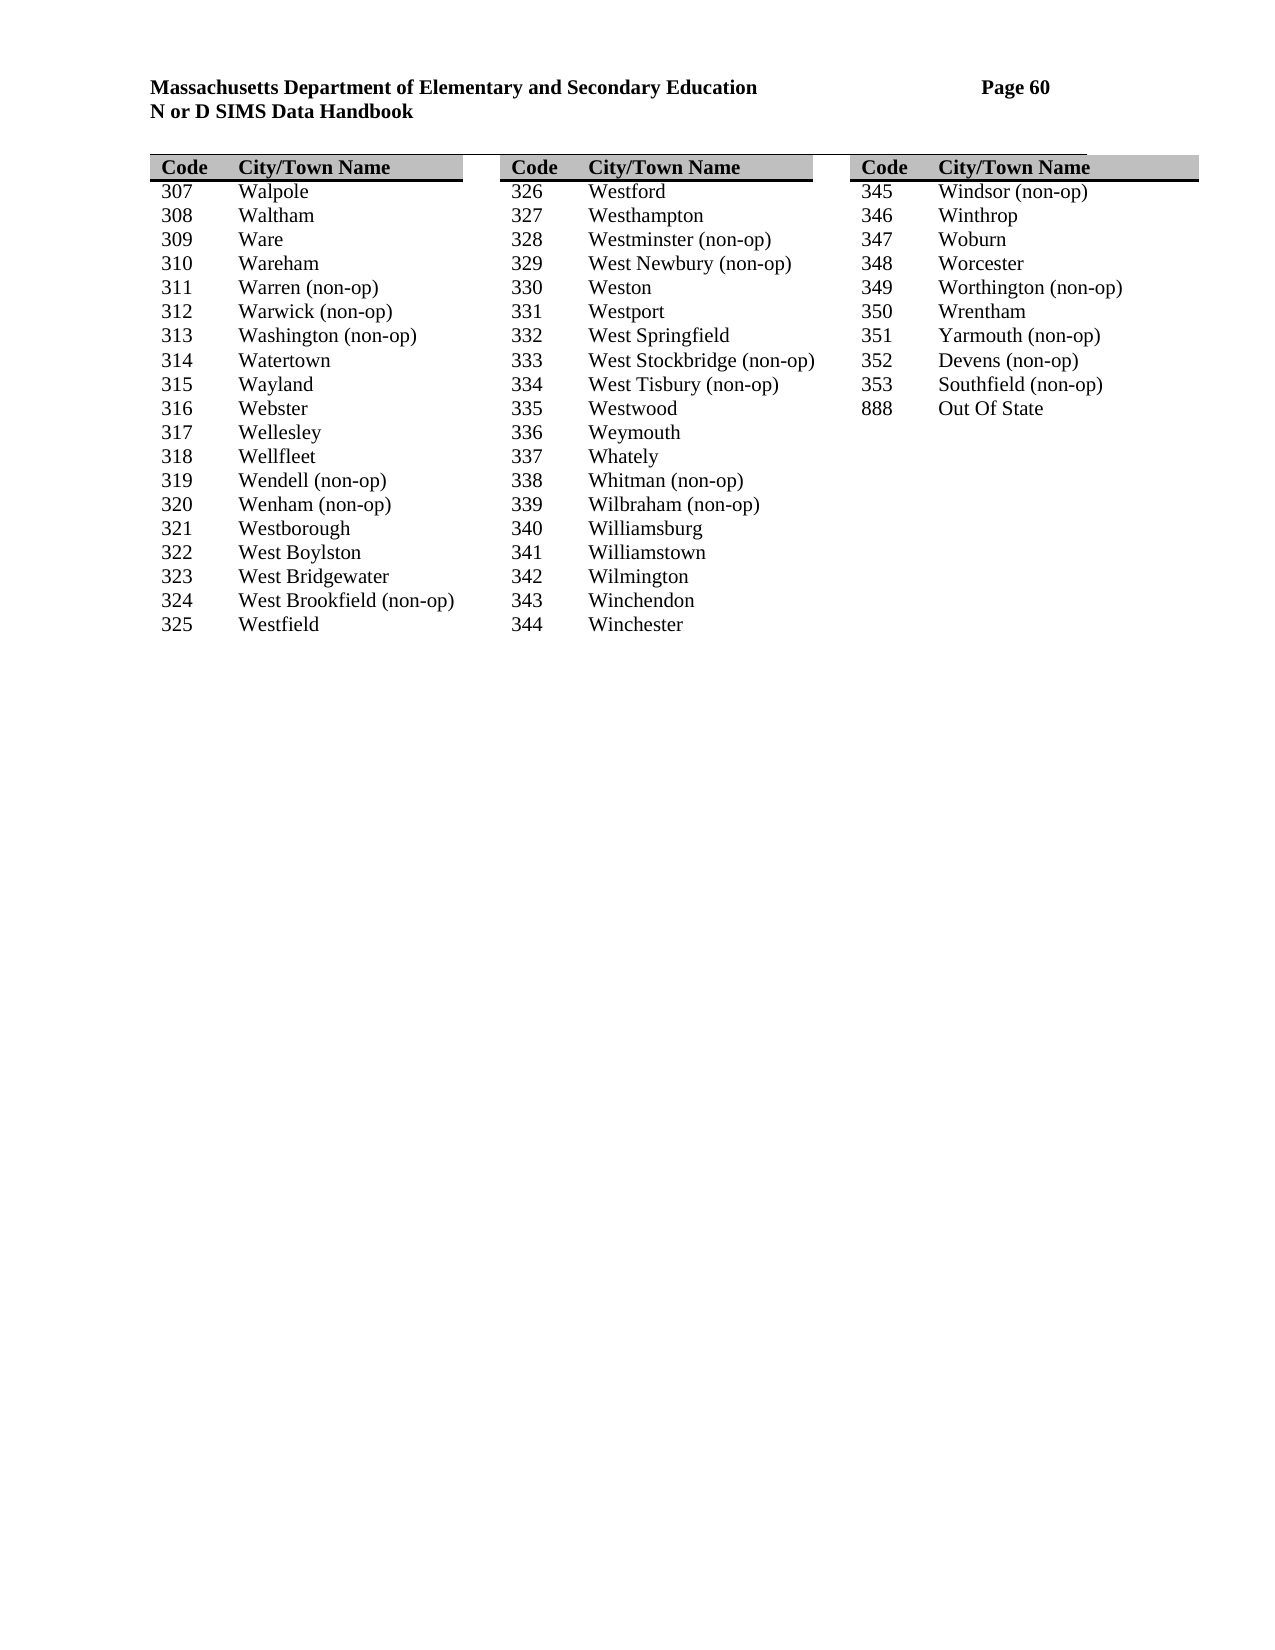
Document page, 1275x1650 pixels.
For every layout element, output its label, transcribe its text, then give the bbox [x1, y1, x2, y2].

table_cell 343 [500, 588, 577, 612]
table_cell 310 [150, 251, 227, 275]
table_cell 332 [500, 324, 577, 347]
table_cell 336 [500, 420, 577, 444]
table_cell 329 [500, 251, 577, 275]
table_cell 340 [500, 516, 577, 540]
table_cell 348 [850, 251, 927, 275]
table_cell Westborough [227, 516, 463, 540]
table_cell 317 [150, 420, 227, 444]
table_cell 326 [500, 182, 577, 203]
table_cell West Bridgewater [227, 564, 463, 588]
table_cell 349 [850, 275, 927, 299]
table_header City/Town Name [227, 155, 463, 179]
table_cell 325 [150, 612, 227, 636]
table_cell 330 [500, 275, 577, 299]
table_cell 307 [150, 182, 227, 203]
table_cell Watertown [227, 348, 463, 372]
table_cell Worthington (non-op) [927, 275, 1199, 299]
table_cell Wellfleet [227, 444, 463, 468]
table_cell 341 [500, 540, 577, 564]
table_cell 337 [500, 444, 577, 468]
table_cell Waltham [227, 203, 463, 227]
table_cell 315 [150, 372, 227, 396]
table_cell Wenham (non-op) [227, 492, 463, 516]
table_cell Westport [577, 299, 813, 323]
table_cell 353 [850, 372, 927, 396]
table_cell 342 [500, 564, 577, 588]
table_cell Worcester [927, 251, 1199, 275]
table_cell West Newbury (non-op) [577, 251, 813, 275]
table_cell Weymouth [577, 420, 813, 444]
table_cell Woburn [927, 227, 1199, 251]
table_cell Westfield [227, 612, 463, 636]
table_cell 328 [500, 227, 577, 251]
table_cell 347 [850, 227, 927, 251]
table_cell 323 [150, 564, 227, 588]
table_cell 316 [150, 396, 227, 420]
table_cell 313 [150, 324, 227, 347]
table_cell 324 [150, 588, 227, 612]
table_cell Williamsburg [577, 516, 813, 540]
table_cell West Boylston [227, 540, 463, 564]
table_cell West Tisbury (non-op) [577, 372, 813, 396]
table_cell 311 [150, 275, 227, 299]
table_cell Walpole [227, 182, 463, 203]
table_cell 351 [850, 324, 927, 347]
table_cell 321 [150, 516, 227, 540]
table_cell Warwick (non-op) [227, 299, 463, 323]
table_cell Weston [577, 275, 813, 299]
table_header Code [850, 155, 927, 179]
table_cell Wrentham [927, 299, 1199, 323]
table_cell Wilbraham (non-op) [577, 492, 813, 516]
table_cell Devens (non-op) [927, 348, 1199, 372]
table_cell 888 [850, 396, 927, 420]
table_cell 352 [850, 348, 927, 372]
table_cell Wayland [227, 372, 463, 396]
table_cell 331 [500, 299, 577, 323]
table_cell 344 [500, 612, 577, 636]
table_cell 346 [850, 203, 927, 227]
table_cell 312 [150, 299, 227, 323]
table_cell Whately [577, 444, 813, 468]
table_header City/Town Name [577, 155, 813, 179]
table_header Code [500, 155, 577, 179]
table_cell 308 [150, 203, 227, 227]
table_cell 309 [150, 227, 227, 251]
table_cell 338 [500, 468, 577, 492]
table_cell Out Of State [927, 396, 1199, 420]
table_cell Wellesley [227, 420, 463, 444]
table_cell 345 [850, 182, 927, 203]
table_cell Winchendon [577, 588, 813, 612]
table_cell 335 [500, 396, 577, 420]
table_cell Winchester [577, 612, 813, 636]
table_cell Westhampton [577, 203, 813, 227]
table_cell 320 [150, 492, 227, 516]
table_cell 350 [850, 299, 927, 323]
table_cell Whitman (non-op) [577, 468, 813, 492]
table_cell 318 [150, 444, 227, 468]
table_cell Wilmington [577, 564, 813, 588]
table_cell West Springfield [577, 324, 813, 347]
table_cell 333 [500, 348, 577, 372]
table_cell Southfield (non-op) [927, 372, 1199, 396]
table_cell Westminster (non-op) [577, 227, 813, 251]
table_cell Washington (non-op) [227, 324, 463, 347]
table_cell 314 [150, 348, 227, 372]
table_cell Windsor (non-op) [927, 182, 1199, 203]
table_cell Westford [577, 182, 813, 203]
table_cell 327 [500, 203, 577, 227]
table_cell 334 [500, 372, 577, 396]
table_cell Yarmouth (non-op) [927, 324, 1199, 347]
table_cell 322 [150, 540, 227, 564]
table_cell 339 [500, 492, 577, 516]
table_cell Winthrop [927, 203, 1199, 227]
table_cell Williamstown [577, 540, 813, 564]
table_cell Webster [227, 396, 463, 420]
table_cell 319 [150, 468, 227, 492]
table_header City/Town Name [927, 155, 1199, 179]
table_cell Westwood [577, 396, 813, 420]
table_cell Wendell (non-op) [227, 468, 463, 492]
table_cell Ware [227, 227, 463, 251]
table_cell Wareham [227, 251, 463, 275]
table_cell West Stockbridge (non-op) [577, 348, 813, 372]
table_header Code [150, 155, 227, 179]
table_cell Warren (non-op) [227, 275, 463, 299]
table_cell West Brookfield (non-op) [227, 588, 463, 612]
